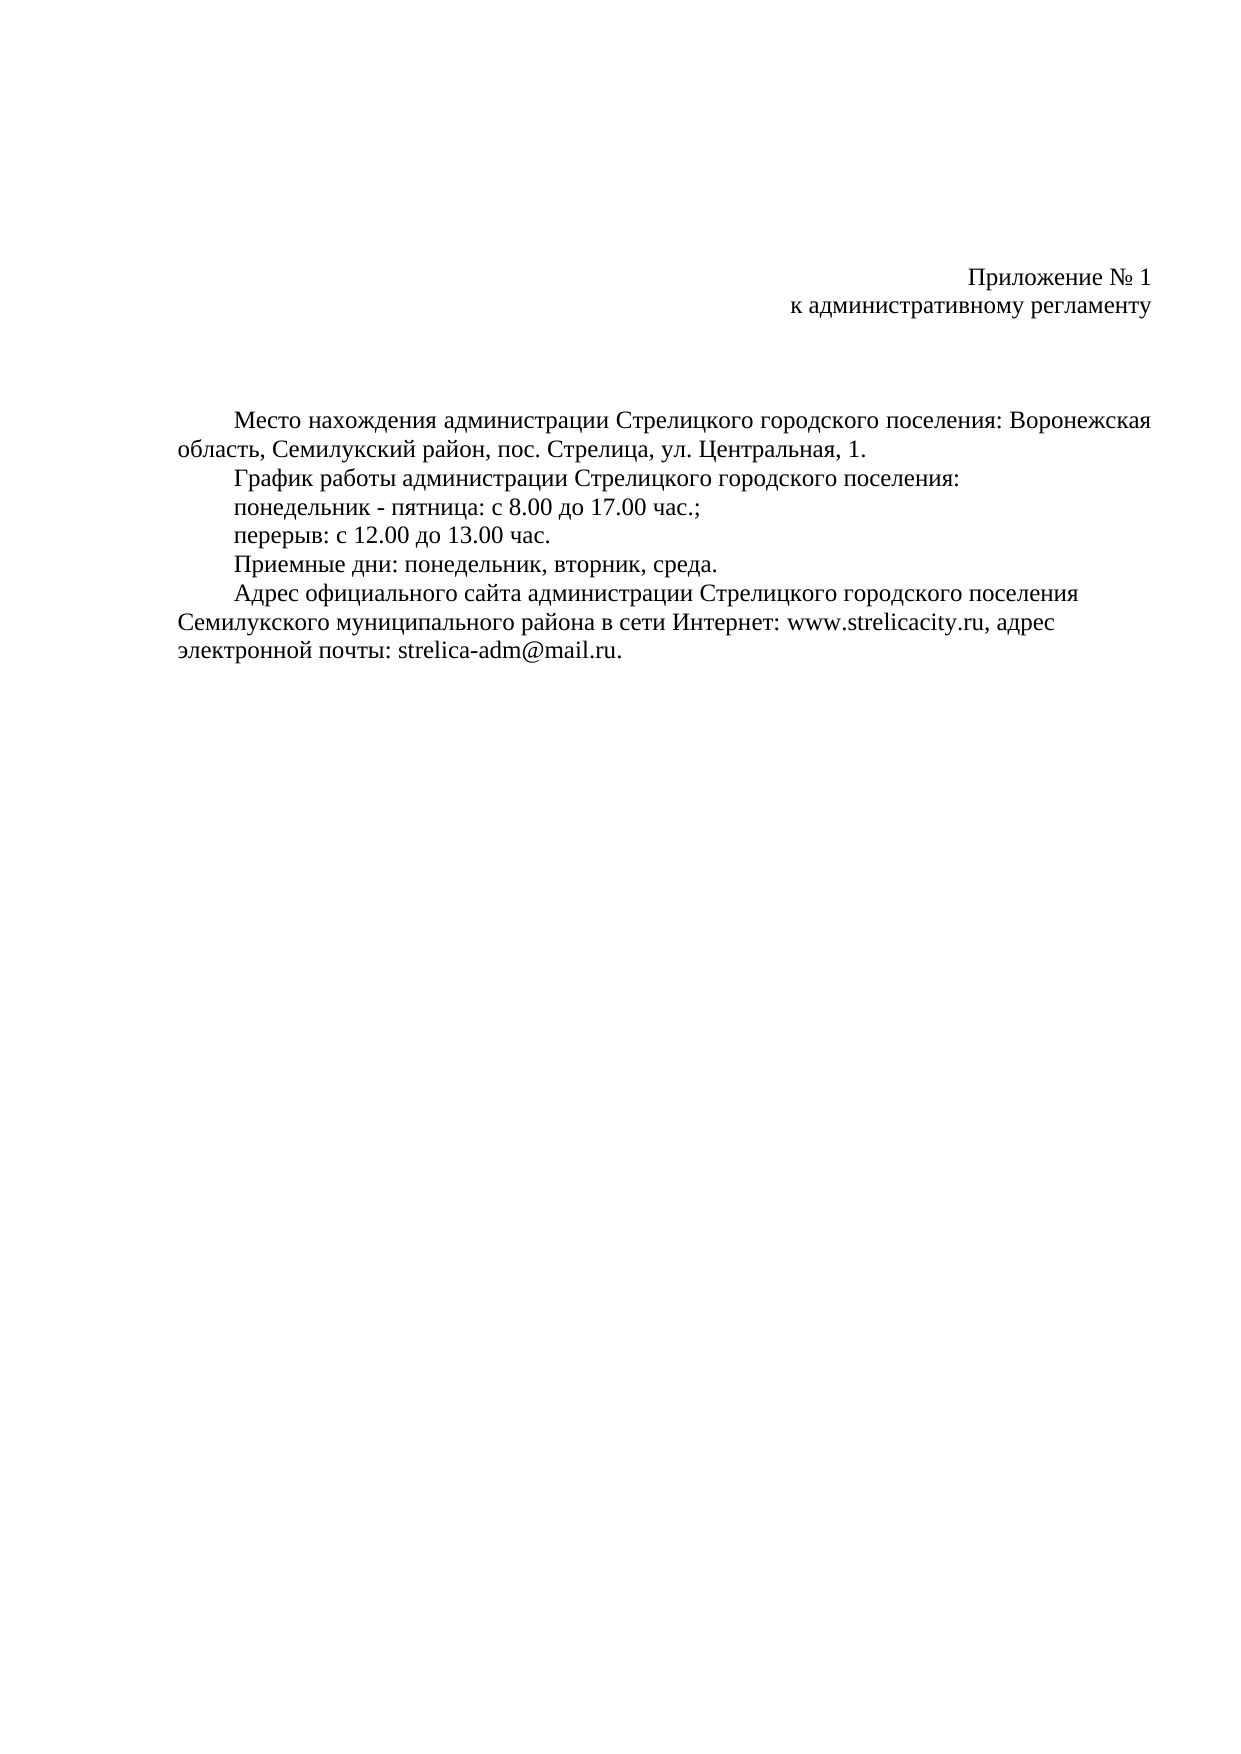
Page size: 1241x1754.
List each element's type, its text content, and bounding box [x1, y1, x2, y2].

text Приложение № 1 [177, 262, 1152, 291]
text График работы администрации Стрелицкого городского поселения: [177, 463, 1152, 492]
text перерыв: с 12.00 до 13.00 час. [177, 521, 1152, 549]
text Приемные дни: понедельник, вторник, среда. [177, 549, 1152, 578]
text Адрес официального сайта администрации Стрелицкого городского поселения Семилукского муниципального района в сети Интернет: www.strelicacity.ru, адрес электронной почты: strelica-adm@mail.ru. [177, 578, 1152, 664]
text Место нахождения администрации Стрелицкого городского поселения: Воронежская область, Семилукский район, пос. Стрелица, ул. Центральная, 1. [177, 406, 1152, 463]
text понедельник - пятница: с 8.00 до 17.00 час.; [177, 492, 1152, 521]
text к административному регламенту [177, 291, 1152, 319]
